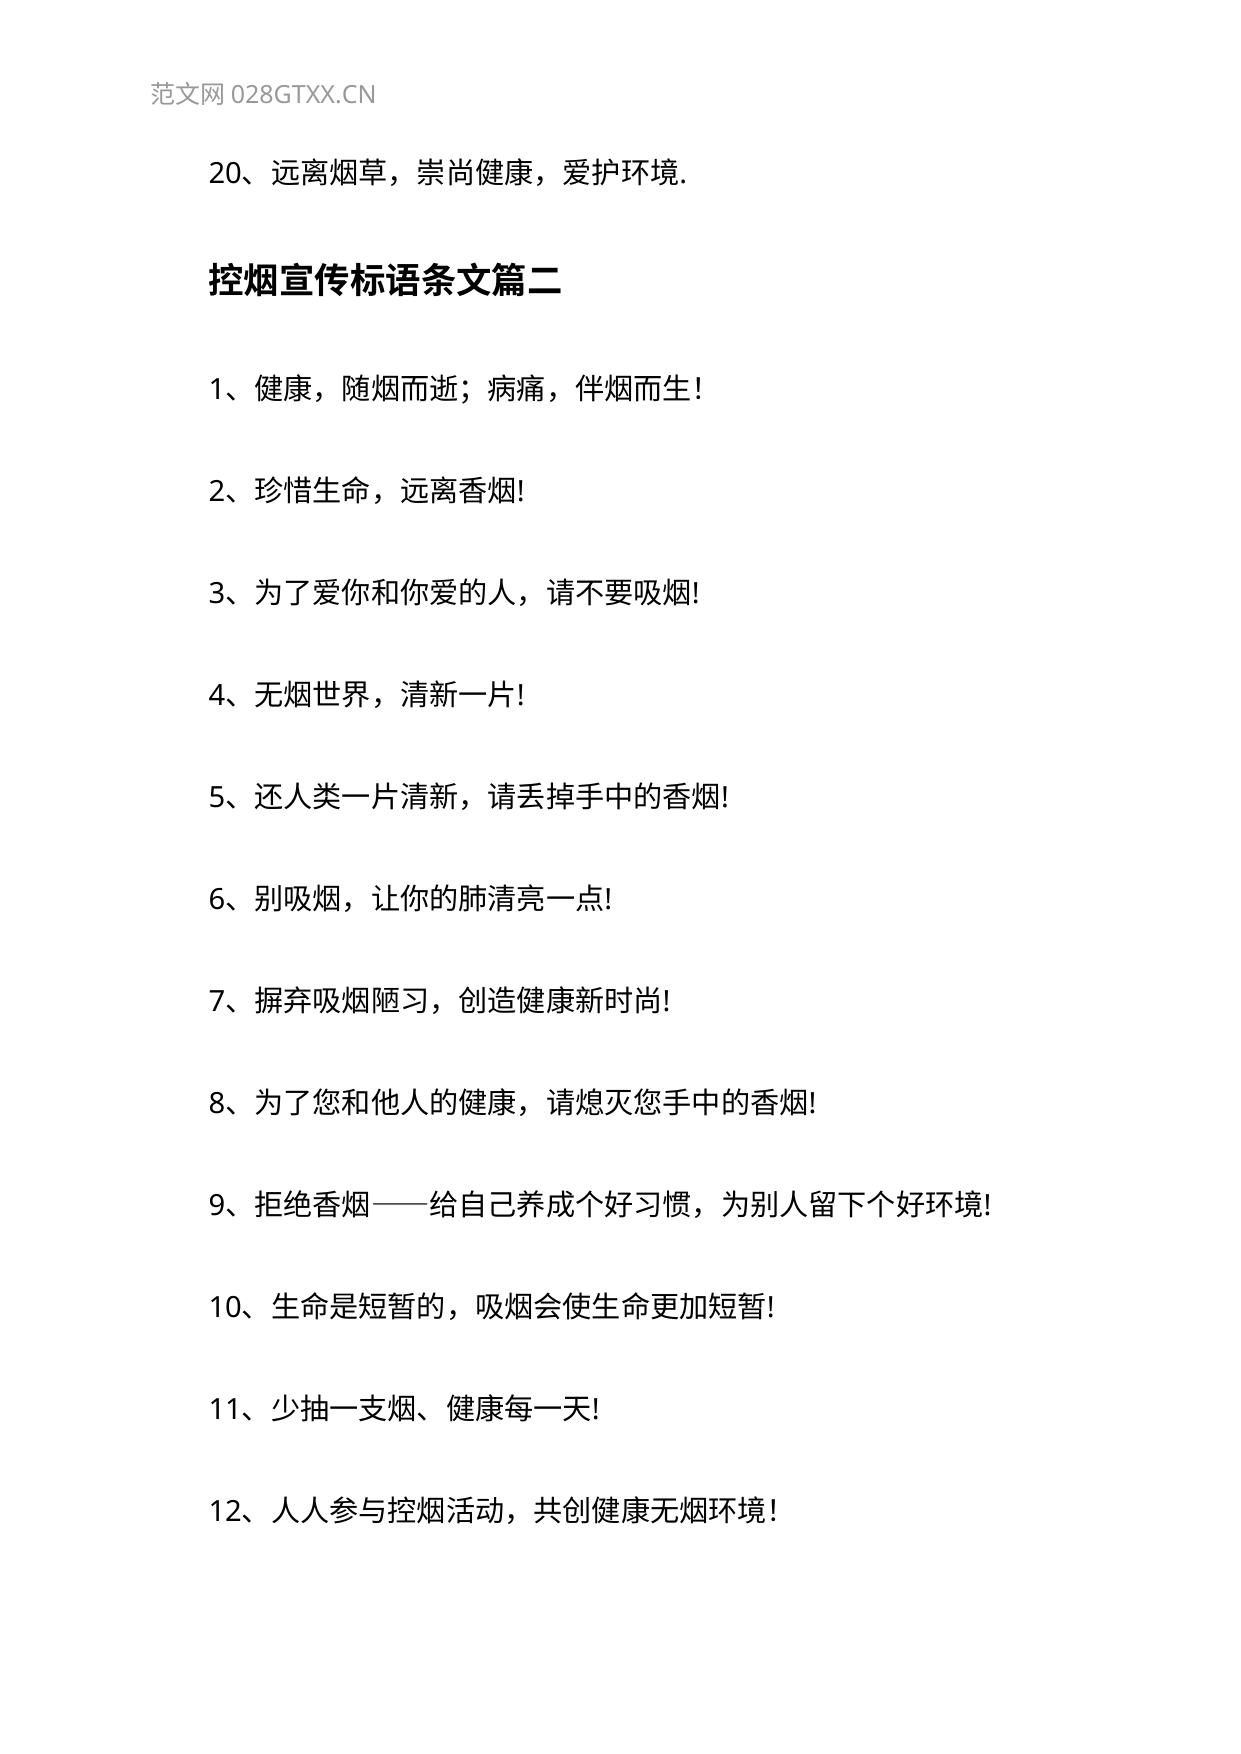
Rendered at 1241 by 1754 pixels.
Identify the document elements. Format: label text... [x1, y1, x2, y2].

text 12、人人参与控烟活动，共创健康无烟环境！ [150, 1487, 1090, 1529]
text 控烟宣传标语条文篇二 [150, 252, 1090, 303]
text 7、摒弃吸烟陋习，创造健康新时尚! [150, 977, 1090, 1020]
text 4、无烟世界，清新一片! [150, 671, 1090, 714]
text 3、为了爱你和你爱的人，请不要吸烟! [150, 569, 1090, 612]
text 11、少抽一支烟、健康每一天! [150, 1385, 1090, 1428]
text 5、还人类一片清新，请丢掉手中的香烟! [150, 773, 1090, 816]
text 8、为了您和他人的健康，请熄灭您手中的香烟! [150, 1079, 1090, 1122]
text 6、别吸烟，让你的肺清亮一点! [150, 875, 1090, 918]
text 20、远离烟草，崇尚健康，爱护环境. [150, 150, 1090, 192]
text 2、珍惜生命，远离香烟! [150, 467, 1090, 510]
text 9、拒绝香烟——给自己养成个好习惯，为别人留下个好环境! [150, 1181, 1090, 1224]
text 10、生命是短暂的，吸烟会使生命更加短暂! [150, 1283, 1090, 1326]
text 1、健康，随烟而逝；病痛，伴烟而生！ [150, 365, 1090, 408]
